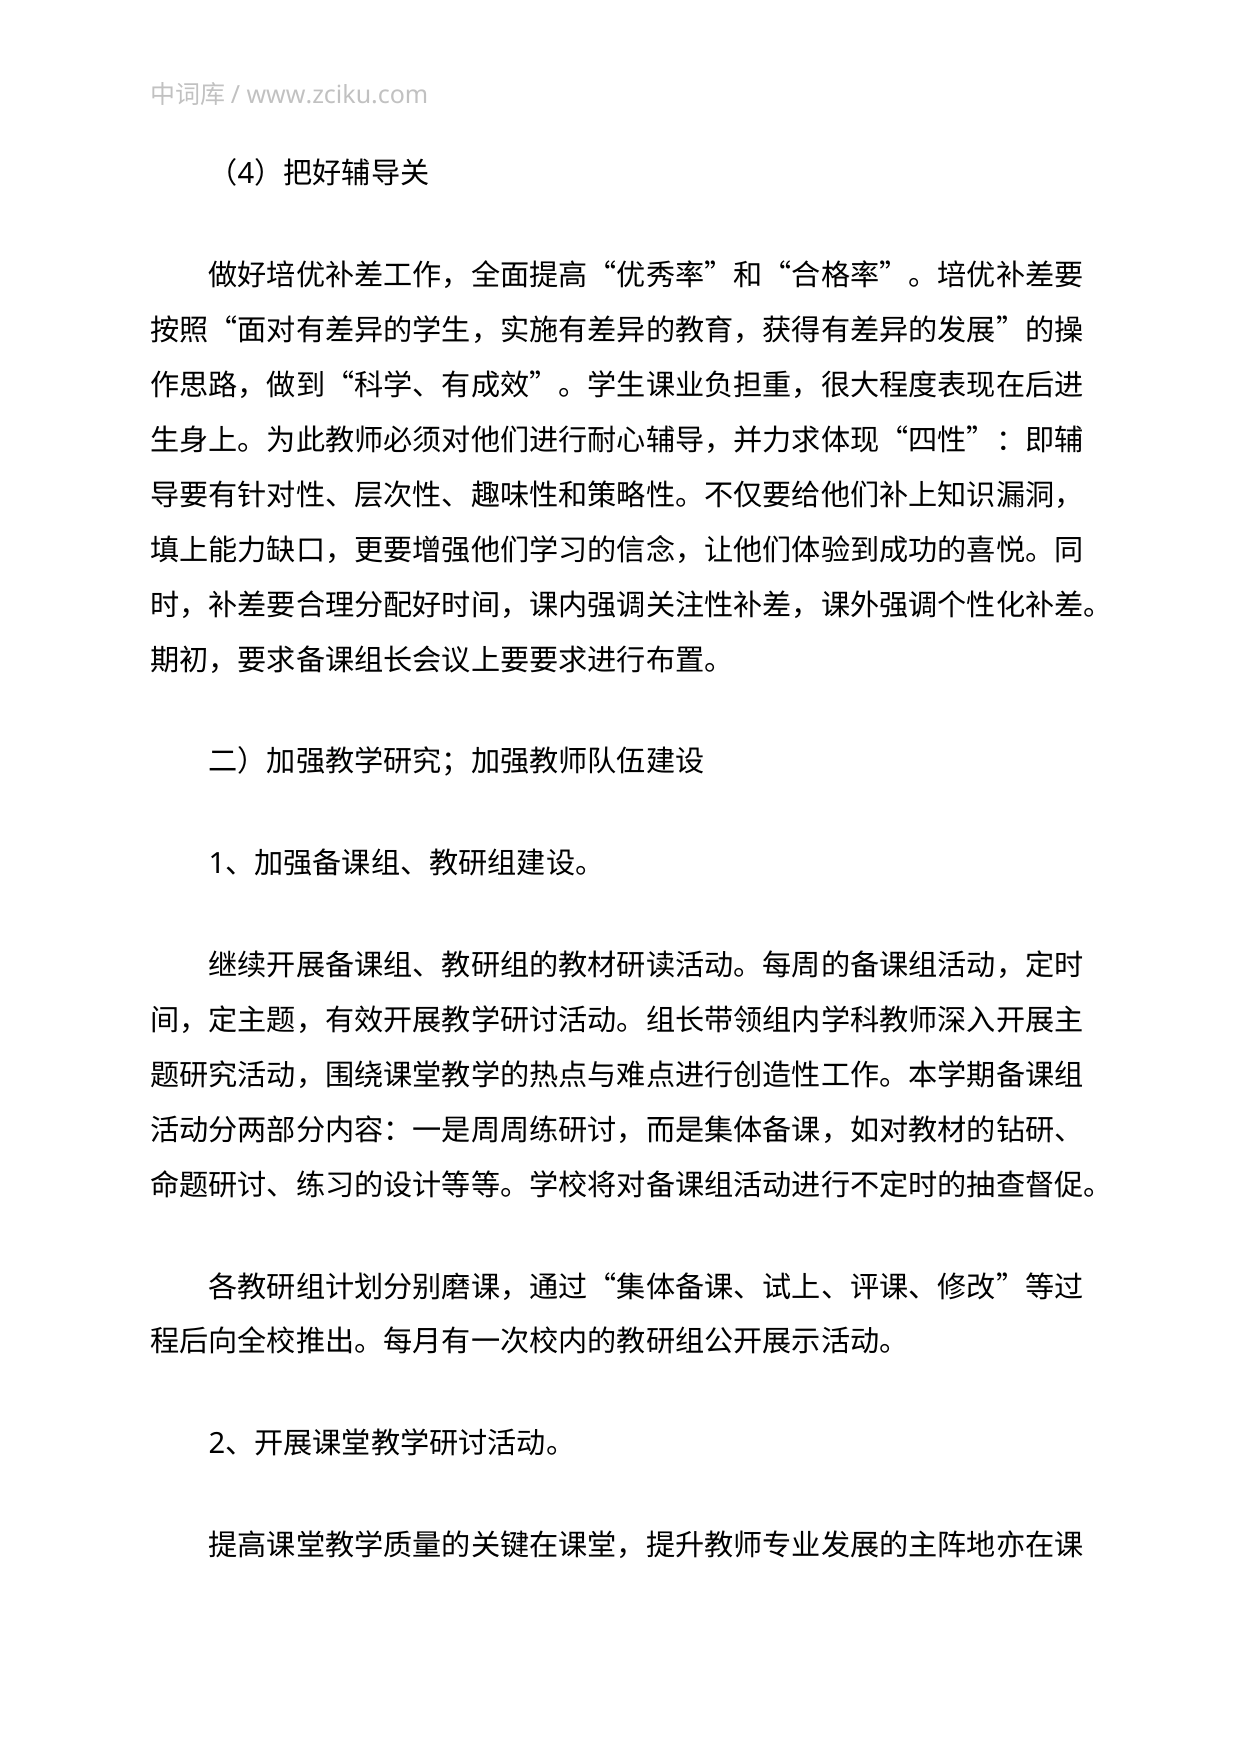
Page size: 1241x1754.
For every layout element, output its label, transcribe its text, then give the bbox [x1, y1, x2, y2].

text 做好培优补差工作，全面提高“优秀率”和“合格率”。培优补差要按照“面对有差异的学生，实施有差异的教育，获得有差异的发展”的操作思路，做到“科学、有成效”。学生课业负担重，很大程度表现在后进生身上。为此教师必须对他们进行耐心辅导，并力求体现“四性”：即辅导要有针对性、层次性、趣味性和策略性。不仅要给他们补上知识漏洞，填上能力缺口，更要增强他们学习的信念，让他们体验到成功的喜悦。同时，补差要合理分配好时间，课内强调关注性补差，课外强调个性化补差。期初，要求备课组长会议上要要求进行布置。 [150, 252, 1090, 678]
text 二）加强教学研究；加强教师队伍建设 [150, 738, 1090, 780]
text （4）把好辅导关 [150, 150, 1090, 192]
text 2、开展课堂教学研讨活动。 [150, 1420, 1090, 1462]
text 继续开展备课组、教研组的教材研读活动。每周的备课组活动，定时间，定主题，有效开展教学研讨活动。组长带领组内学科教师深入开展主题研究活动，围绕课堂教学的热点与难点进行创造性工作。本学期备课组活动分两部分内容：一是周周练研讨，而是集体备课，如对教材的钻研、命题研讨、练习的设计等等。学校将对备课组活动进行不定时的抽查督促。 [150, 942, 1090, 1204]
text 各教研组计划分别磨课，通过“集体备课、试上、评课、修改”等过程后向全校推出。每月有一次校内的教研组公开展示活动。 [150, 1263, 1090, 1360]
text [150, 1522, 1090, 1564]
text 1、加强备课组、教研组建设。 [150, 840, 1090, 882]
